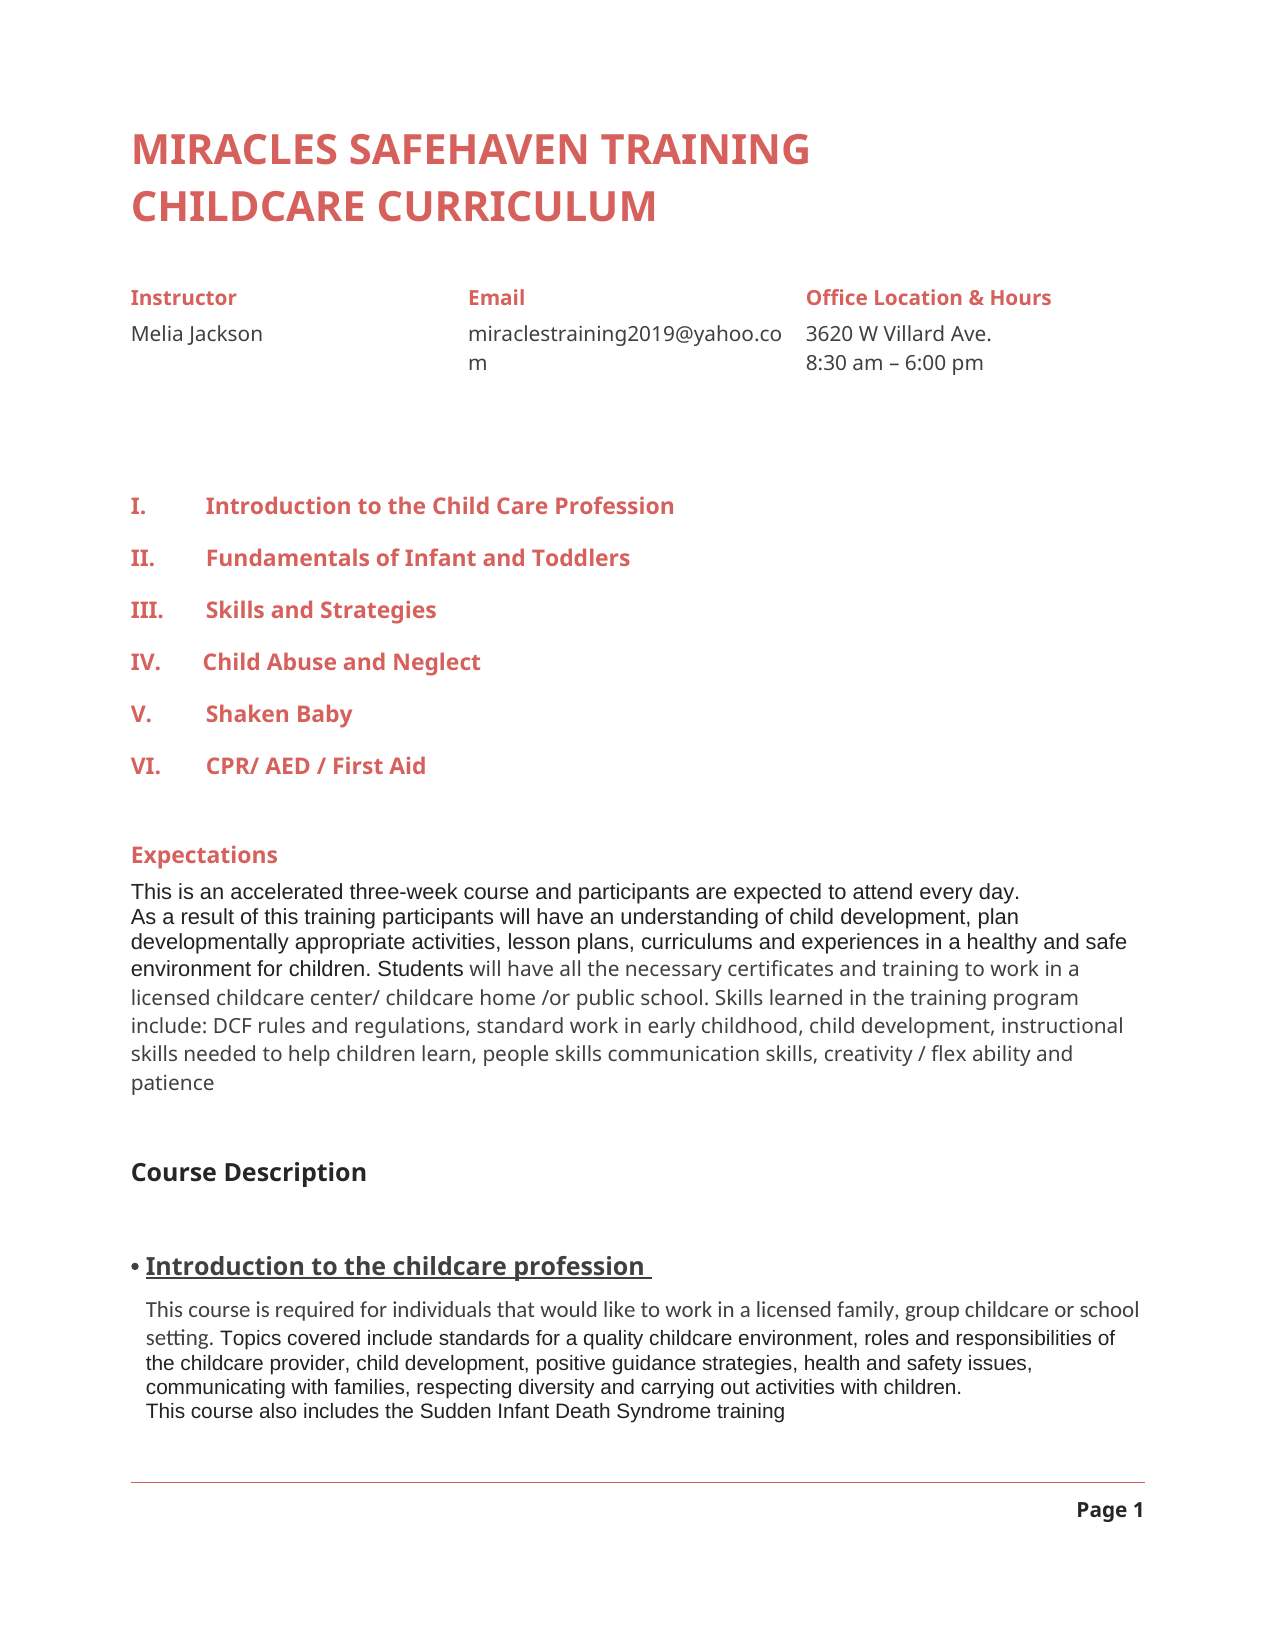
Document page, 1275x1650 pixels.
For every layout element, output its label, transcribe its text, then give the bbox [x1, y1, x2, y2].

table_cell 3620 W Villard Ave. 8:30 am – 6:00 pm [806, 320, 1143, 376]
subtitle Course Description [131, 1155, 1144, 1189]
table_header Email [468, 283, 806, 319]
list Introduction to the childcare profession [131, 1248, 1144, 1282]
table_header Office Location & Hours [806, 283, 1143, 319]
subtitle IV. Child Abuse and Neglect [131, 646, 1144, 677]
subtitle II. Fundamentals of Infant and Toddlers [131, 542, 1144, 573]
subtitle III. Skills and Strategies [131, 594, 1144, 625]
table_cell Melia Jackson [131, 320, 468, 376]
table_header Instructor [131, 283, 468, 319]
table_cell miraclestraining2019@yahoo.com [468, 320, 806, 376]
text This is an accelerated three-week course and participants are expected to attend every day. As a result of this training participants will have an understanding of child development, plan developmentally appropriate activities, lesson plans, curriculums and experiences in a healthy and safe environment for children. Students will have all the necessary certificates and training to work in a licensed childcare center/ childcare home /or public school. Skills learned in the training program include: DCF rules and regulations, standard work in early childhood, child development, instructional skills needed to help children learn, people skills communication skills, creativity / flex ability and patience [131, 878, 1144, 1096]
subtitle VI. CPR/ AED / First Aid [131, 750, 1144, 781]
subtitle I. Introduction to the Child Care Profession [131, 490, 1144, 521]
list This course is required for individuals that would like to work in a licensed family, group childcare or school setting. Topics covered include standards for a quality childcare environment, roles and responsibilities of the childcare provider, child development, positive guidance strategies, health and safety issues, communicating with families, respecting diversity and carrying out activities with children. This course also includes the Sudden Infant Death Syndrome training [146, 1295, 1144, 1423]
subtitle V. Shaken Baby [131, 698, 1144, 729]
title MIRACLES SAFEHAVEN TRAINING CHILDCARE CURRICULUM [131, 120, 1144, 233]
subtitle Expectations [131, 839, 1144, 870]
